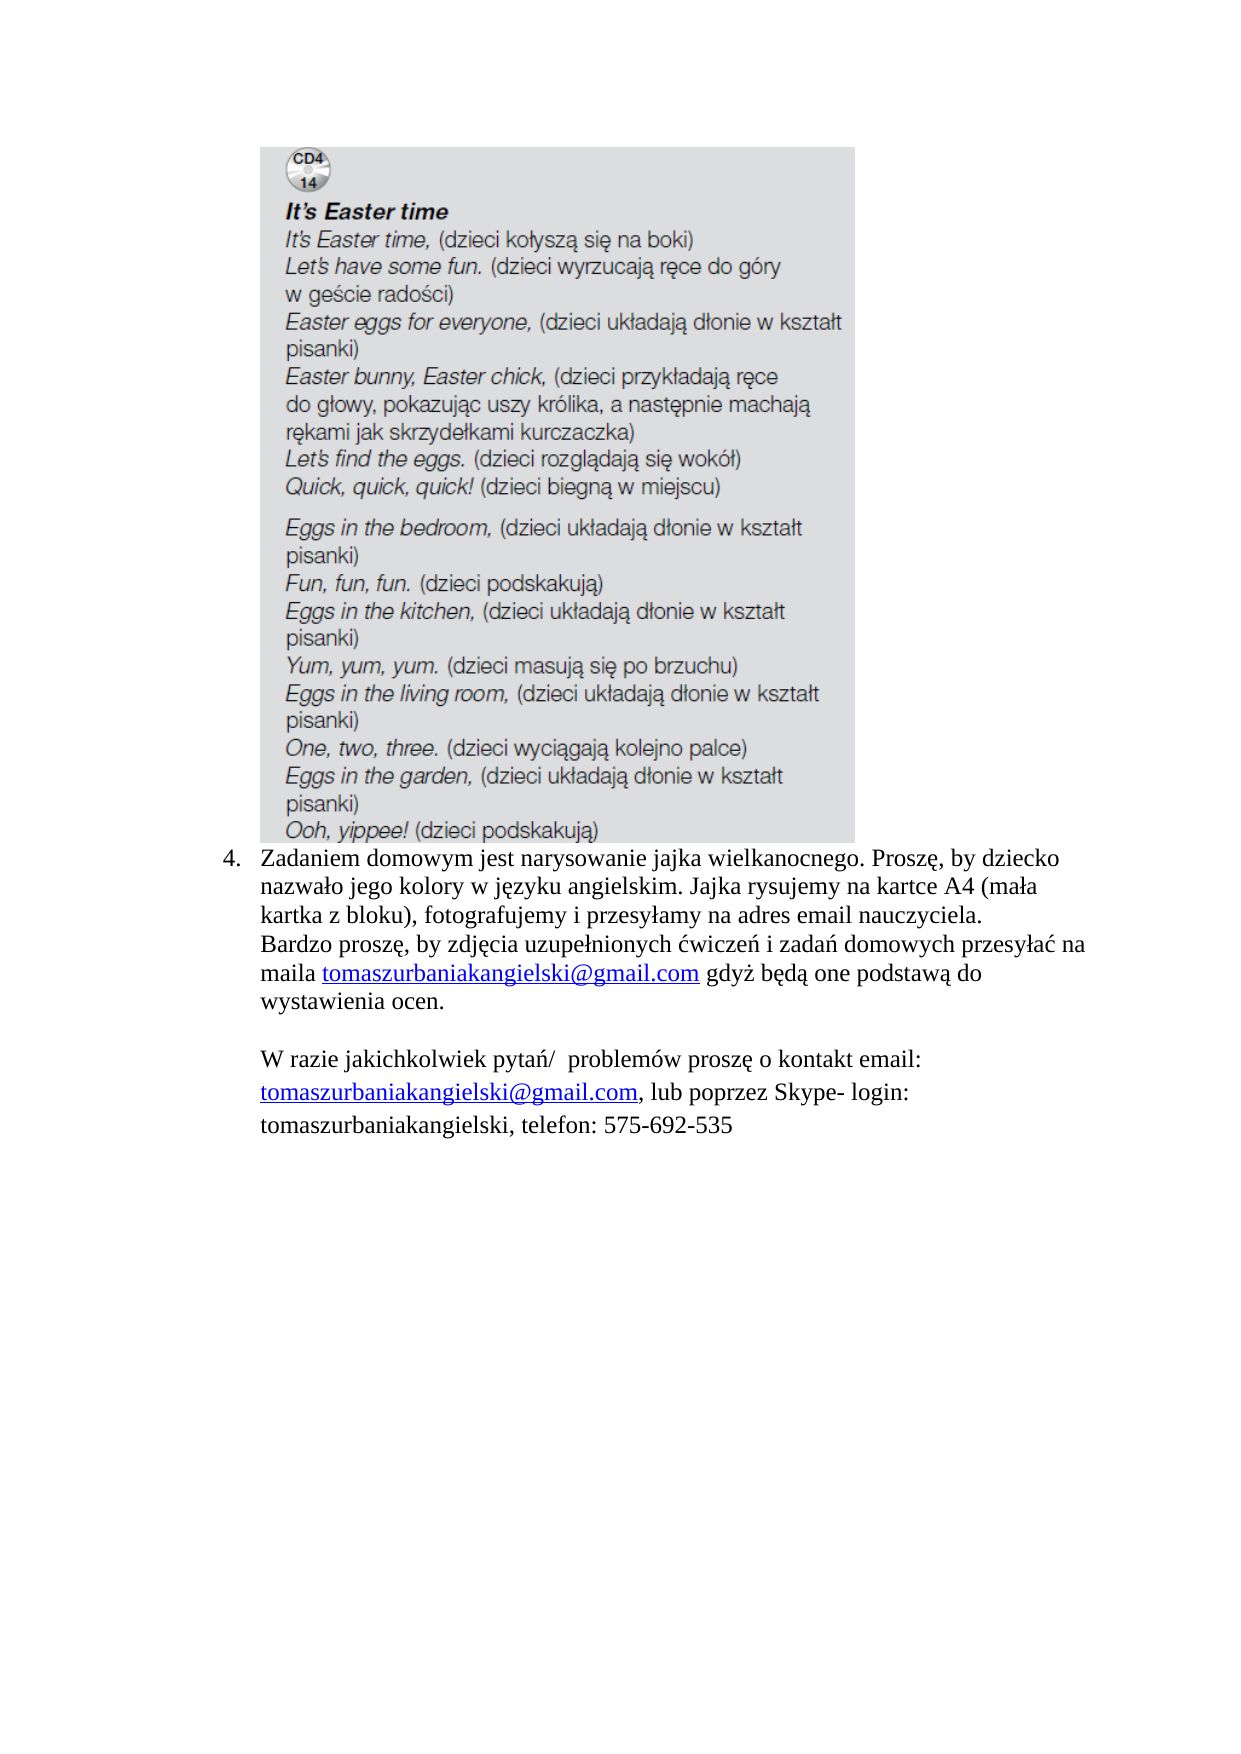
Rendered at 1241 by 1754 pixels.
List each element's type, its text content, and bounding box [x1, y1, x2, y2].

list Zadaniem domowym jest narysowanie jajka wielkanocnego. Proszę, by dziecko nazwało jego kolory w języku angielskim. Jajka rysujemy na kartce A4 (mała kartka z bloku), fotografujemy i przesyłamy na adres email nauczyciela. [223, 843, 1093, 929]
list W razie jakichkolwiek pytań/ problemów proszę o kontakt email: tomaszurbaniakangielski@gmail.com, lub poprzez Skype- login: tomaszurbaniakangielski, telefon: 575-692-535 [260, 1044, 1093, 1139]
list Bardzo proszę, by zdjęcia uzupełnionych ćwiczeń i zadań domowych przesyłać na maila tomaszurbaniakangielski@gmail.com gdyż będą one podstawą do wystawienia ocen. [260, 929, 1093, 1015]
picture [260, 147, 855, 843]
